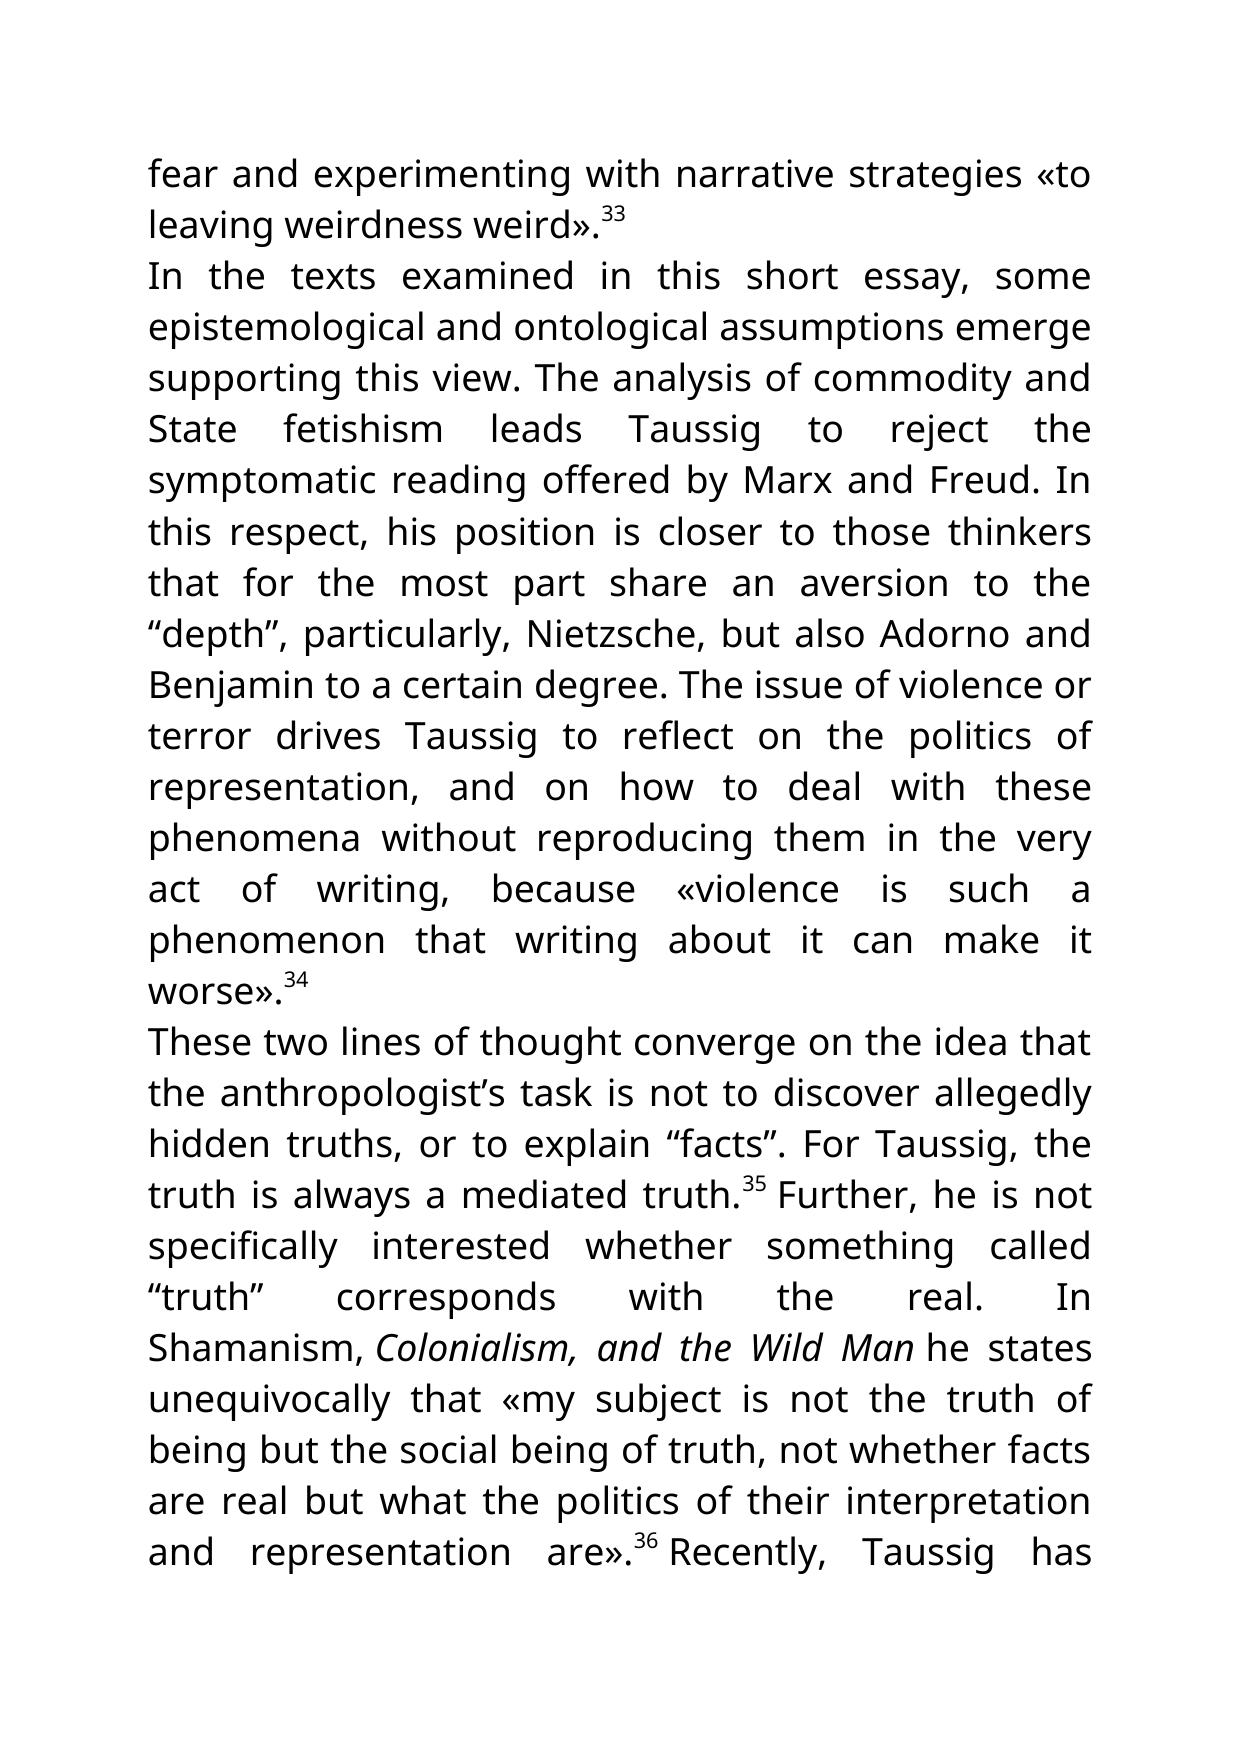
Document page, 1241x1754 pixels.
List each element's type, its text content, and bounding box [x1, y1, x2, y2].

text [148, 148, 1093, 250]
text In the texts examined in this short essay, some epistemological and ontological assumptions emerge supporting this view. The analysis of commodity and State fetishism leads Taussig to reject the symptomatic reading offered by Marx and Freud. In this respect, his position is closer to those thinkers that for the most part share an aversion to the “depth”, particularly, Nietzsche, but also Adorno and Benjamin to a certain degree. The issue of violence or terror drives Taussig to reflect on the politics of representation, and on how to deal with these phenomena without reproducing them in the very act of writing, because «violence is such a phenomenon that writing about it can make it worse».34 [148, 250, 1093, 1015]
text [148, 1015, 1093, 1577]
